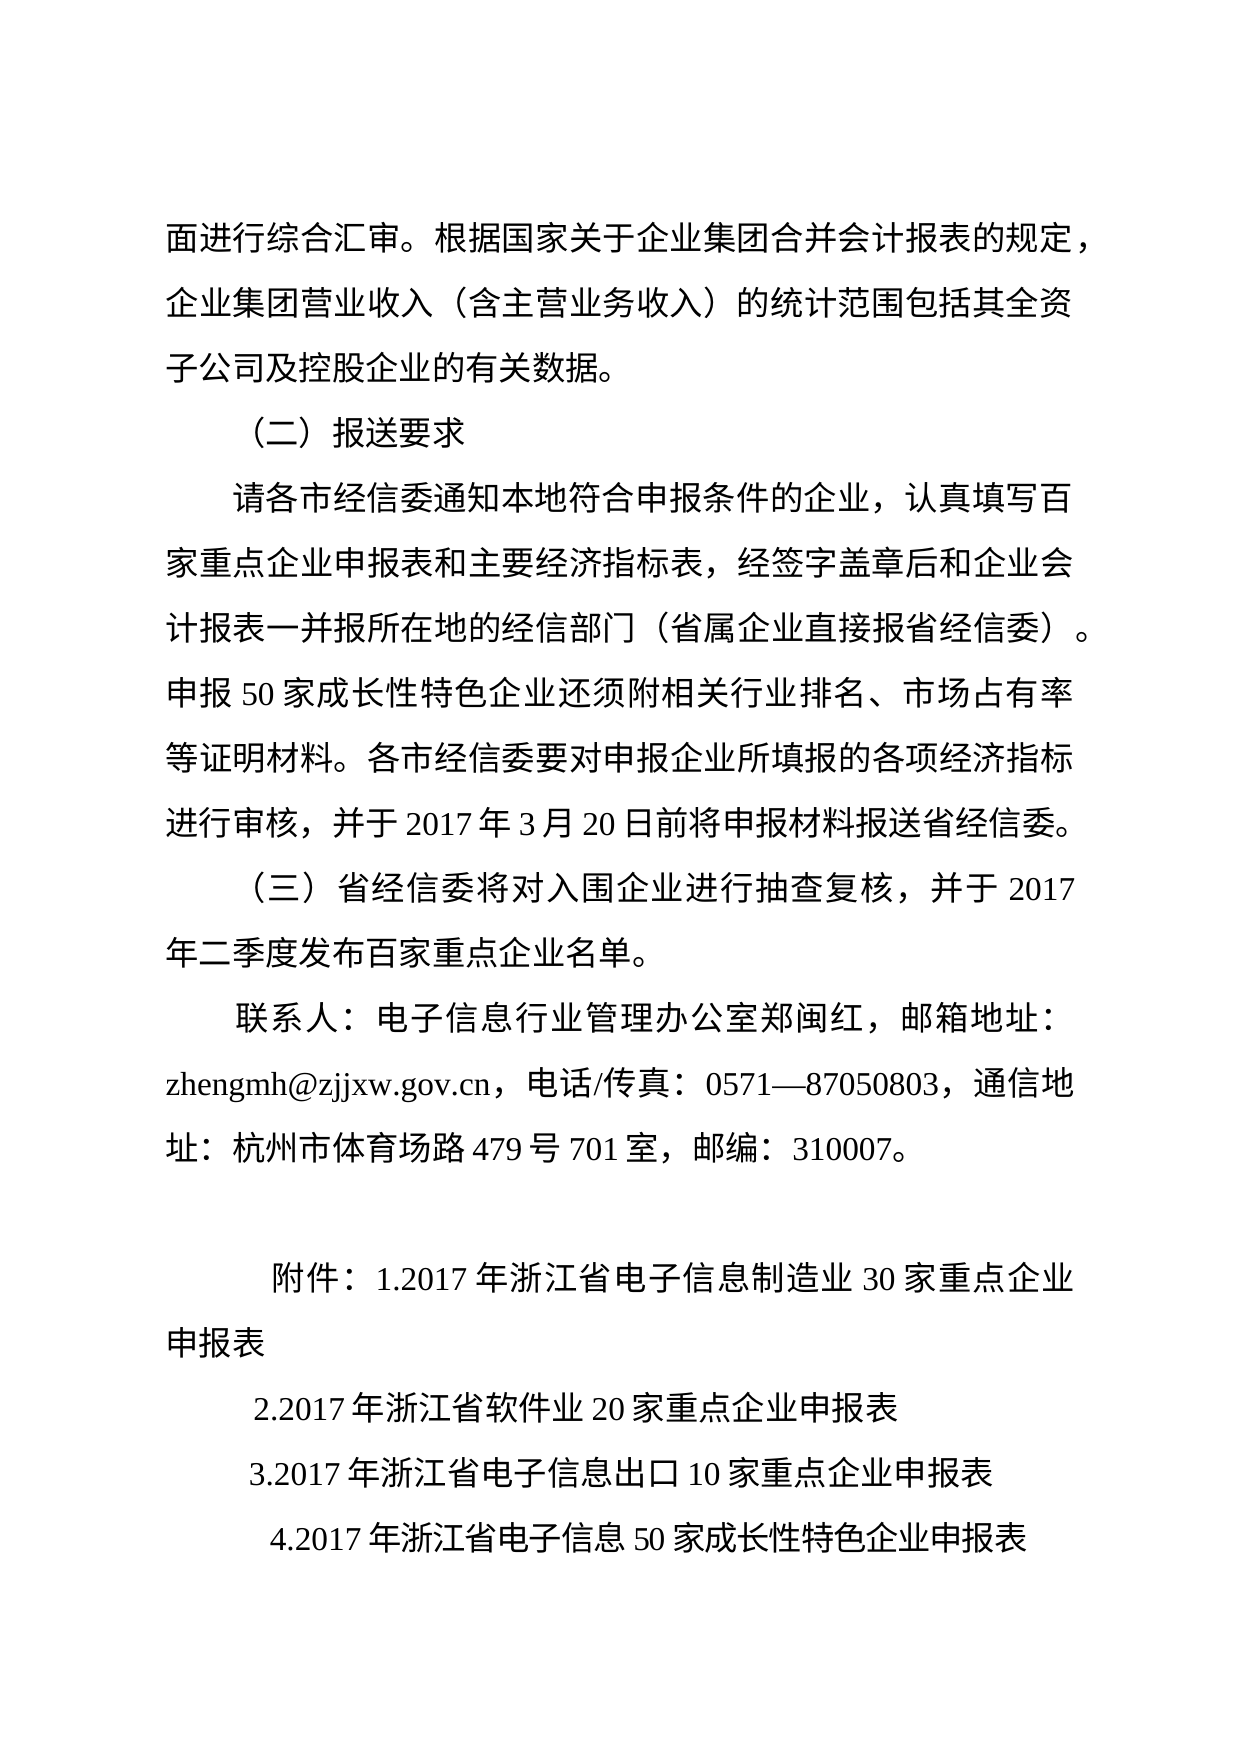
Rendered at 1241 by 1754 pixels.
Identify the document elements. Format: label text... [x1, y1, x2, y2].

text 2.2017年浙江省软件业20家重点企业申报表 [170, 1374, 1075, 1439]
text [165, 204, 1075, 399]
text 联系人：电子信息行业管理办公室郑闽红，邮箱地址：zhengmh@zjjxw.gov.cn，电话/传真：0571—87050803，通信地址：杭州市体育场路479号701室，邮编：310007。 [165, 984, 1075, 1179]
text 3.2017年浙江省电子信息出口10家重点企业申报表 [115, 1439, 1075, 1504]
text （二）报送要求 [165, 399, 1075, 464]
text 附件：1.2017年浙江省电子信息制造业30家重点企业申报表 [165, 1244, 1075, 1374]
text 请各市经信委通知本地符合申报条件的企业，认真填写百家重点企业申报表和主要经济指标表，经签字盖章后和企业会计报表一并报所在地的经信部门（省属企业直接报省经信委）。申报50家成长性特色企业还须附相关行业排名、市场占有率等证明材料。各市经信委要对申报企业所填报的各项经济指标进行审核，并于2017年3月20日前将申报材料报送省经信委。 [165, 464, 1075, 854]
text （三）省经信委将对入围企业进行抽查复核，并于2017年二季度发布百家重点企业名单。 [165, 854, 1075, 984]
text 4.2017年浙江省电子信息50家成长性特色企业申报表 [165, 1504, 1075, 1569]
